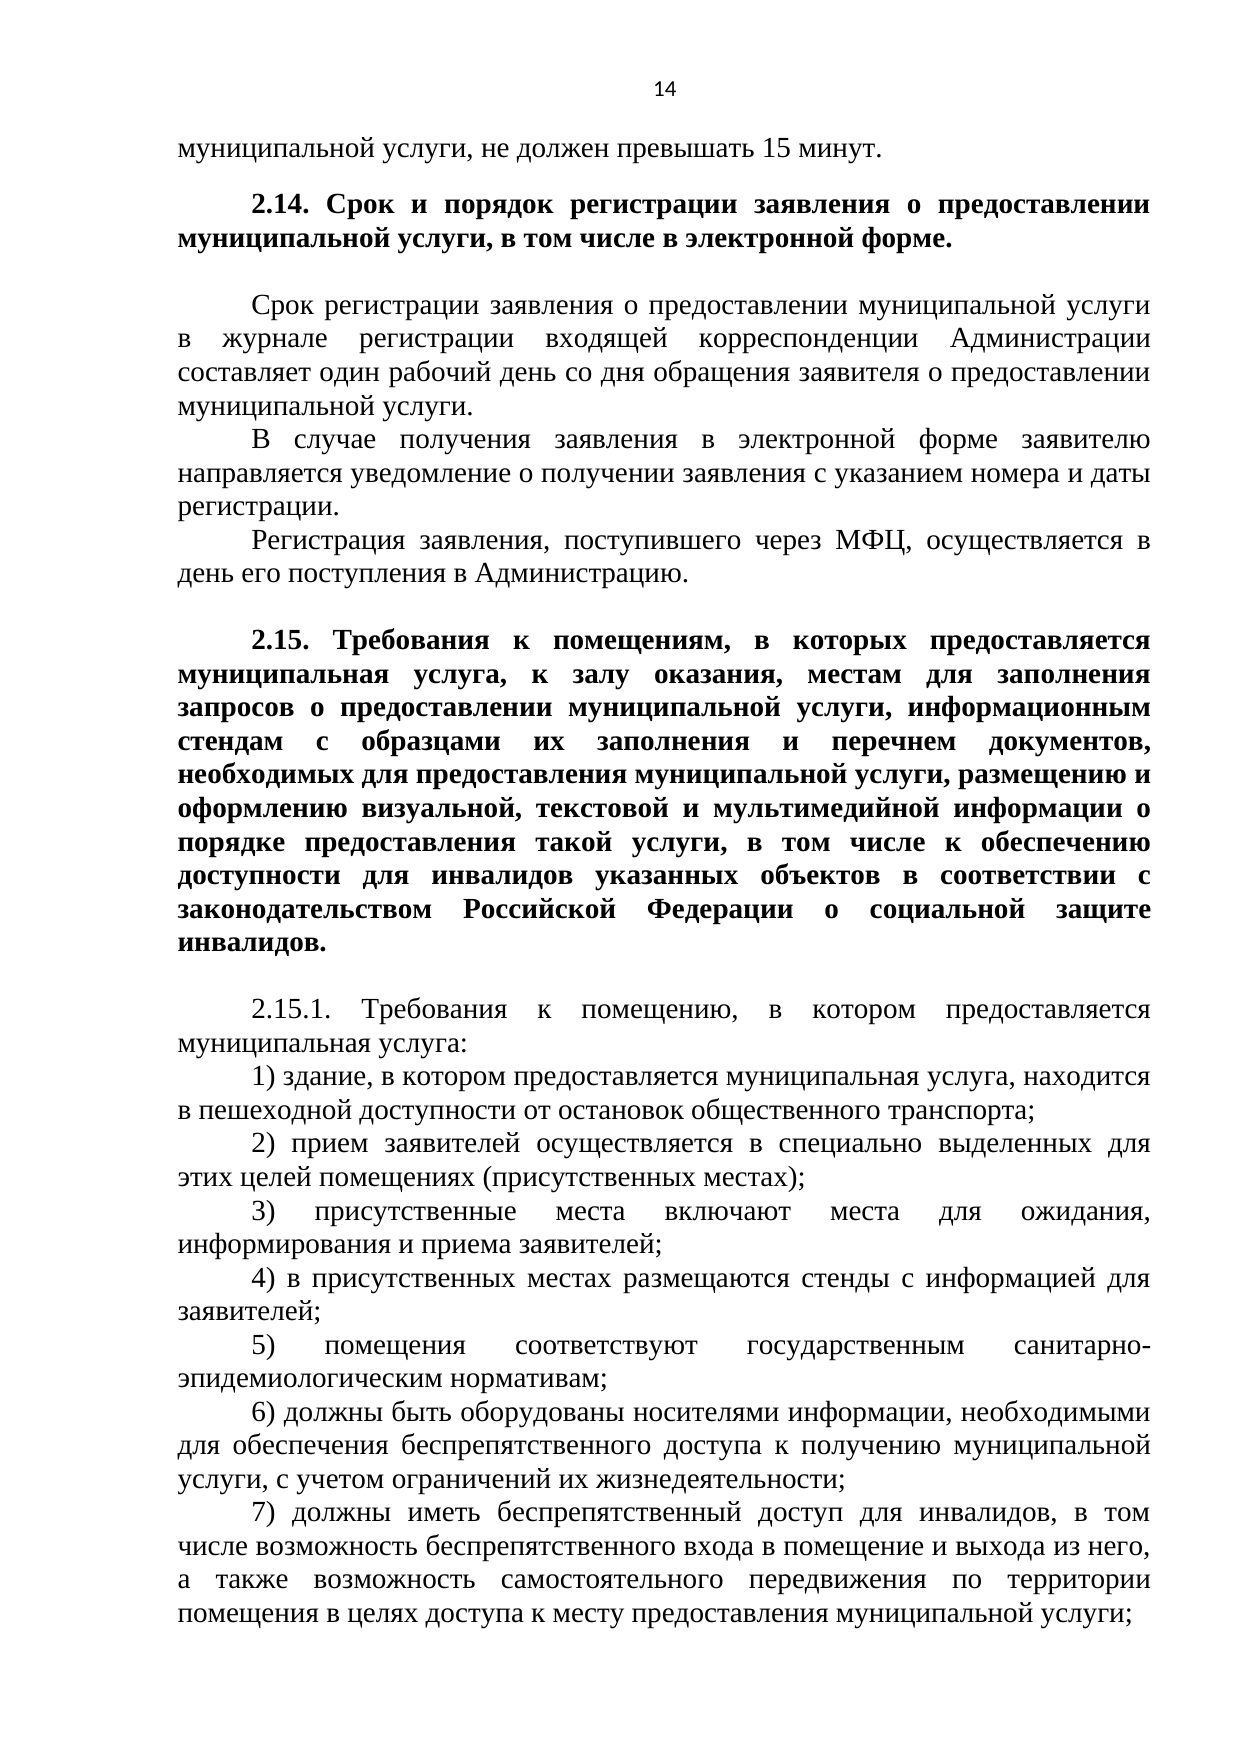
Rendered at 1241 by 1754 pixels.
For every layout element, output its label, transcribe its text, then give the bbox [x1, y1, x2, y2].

text 2.15. Требования к помещениям, в которых предоставляется муниципальная услуга, к залу оказания, местам для заполнения запросов о предоставлении муниципальной услуги, информационным стендам с образцами их заполнения и перечнем документов, необходимых для предоставления муниципальной услуги, размещению и оформлению визуальной, текстовой и мультимедийной информации о порядке предоставления такой услуги, в том числе к обеспечению доступности для инвалидов указанных объектов в соответствии с законодательством Российской Федерации о социальной защите инвалидов. [177, 622, 1152, 958]
text 4) в присутственных местах размещаются стенды с информацией для заявителей; [177, 1260, 1152, 1327]
text В случае получения заявления в электронной форме заявителю направляется уведомление о получении заявления с указанием номера и даты регистрации. [177, 421, 1152, 522]
text 2.15.1. Требования к помещению, в котором предоставляется муниципальная услуга: [177, 991, 1152, 1058]
text 1) здание, в котором предоставляется муниципальная услуга, находится в пешеходной доступности от остановок общественного транспорта; [177, 1058, 1152, 1126]
text 6) должны быть оборудованы носителями информации, необходимыми для обеспечения беспрепятственного доступа к получению муниципальной услуги, с учетом ограничений их жизнедеятельности; [177, 1394, 1152, 1494]
text 7) должны иметь беспрепятственный доступ для инвалидов, в том числе возможность беспрепятственного входа в помещение и выхода из него, а также возможность самостоятельного передвижения по территории помещения в целях доступа к месту предоставления муниципальной услуги; [177, 1494, 1152, 1629]
text 2) прием заявителей осуществляется в специально выделенных для этих целей помещениях (присутственных местах); [177, 1126, 1152, 1193]
text Регистрация заявления, поступившего через МФЦ, осуществляется в день его поступления в Администрацию. [177, 522, 1152, 589]
text Срок регистрации заявления о предоставлении муниципальной услуги в журнале регистрации входящей корреспонденции Администрации составляет один рабочий день со дня обращения заявителя о предоставлении муниципальной услуги. [177, 287, 1152, 421]
text 3) присутственные места включают места для ожидания, информирования и приема заявителей; [177, 1193, 1152, 1260]
text 2.14. Срок и порядок регистрации заявления о предоставлении муниципальной услуги, в том числе в электронной форме. [177, 186, 1152, 253]
text 5) помещения соответствуют государственным санитарно-эпидемиологическим нормативам; [177, 1327, 1152, 1394]
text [177, 130, 1152, 163]
